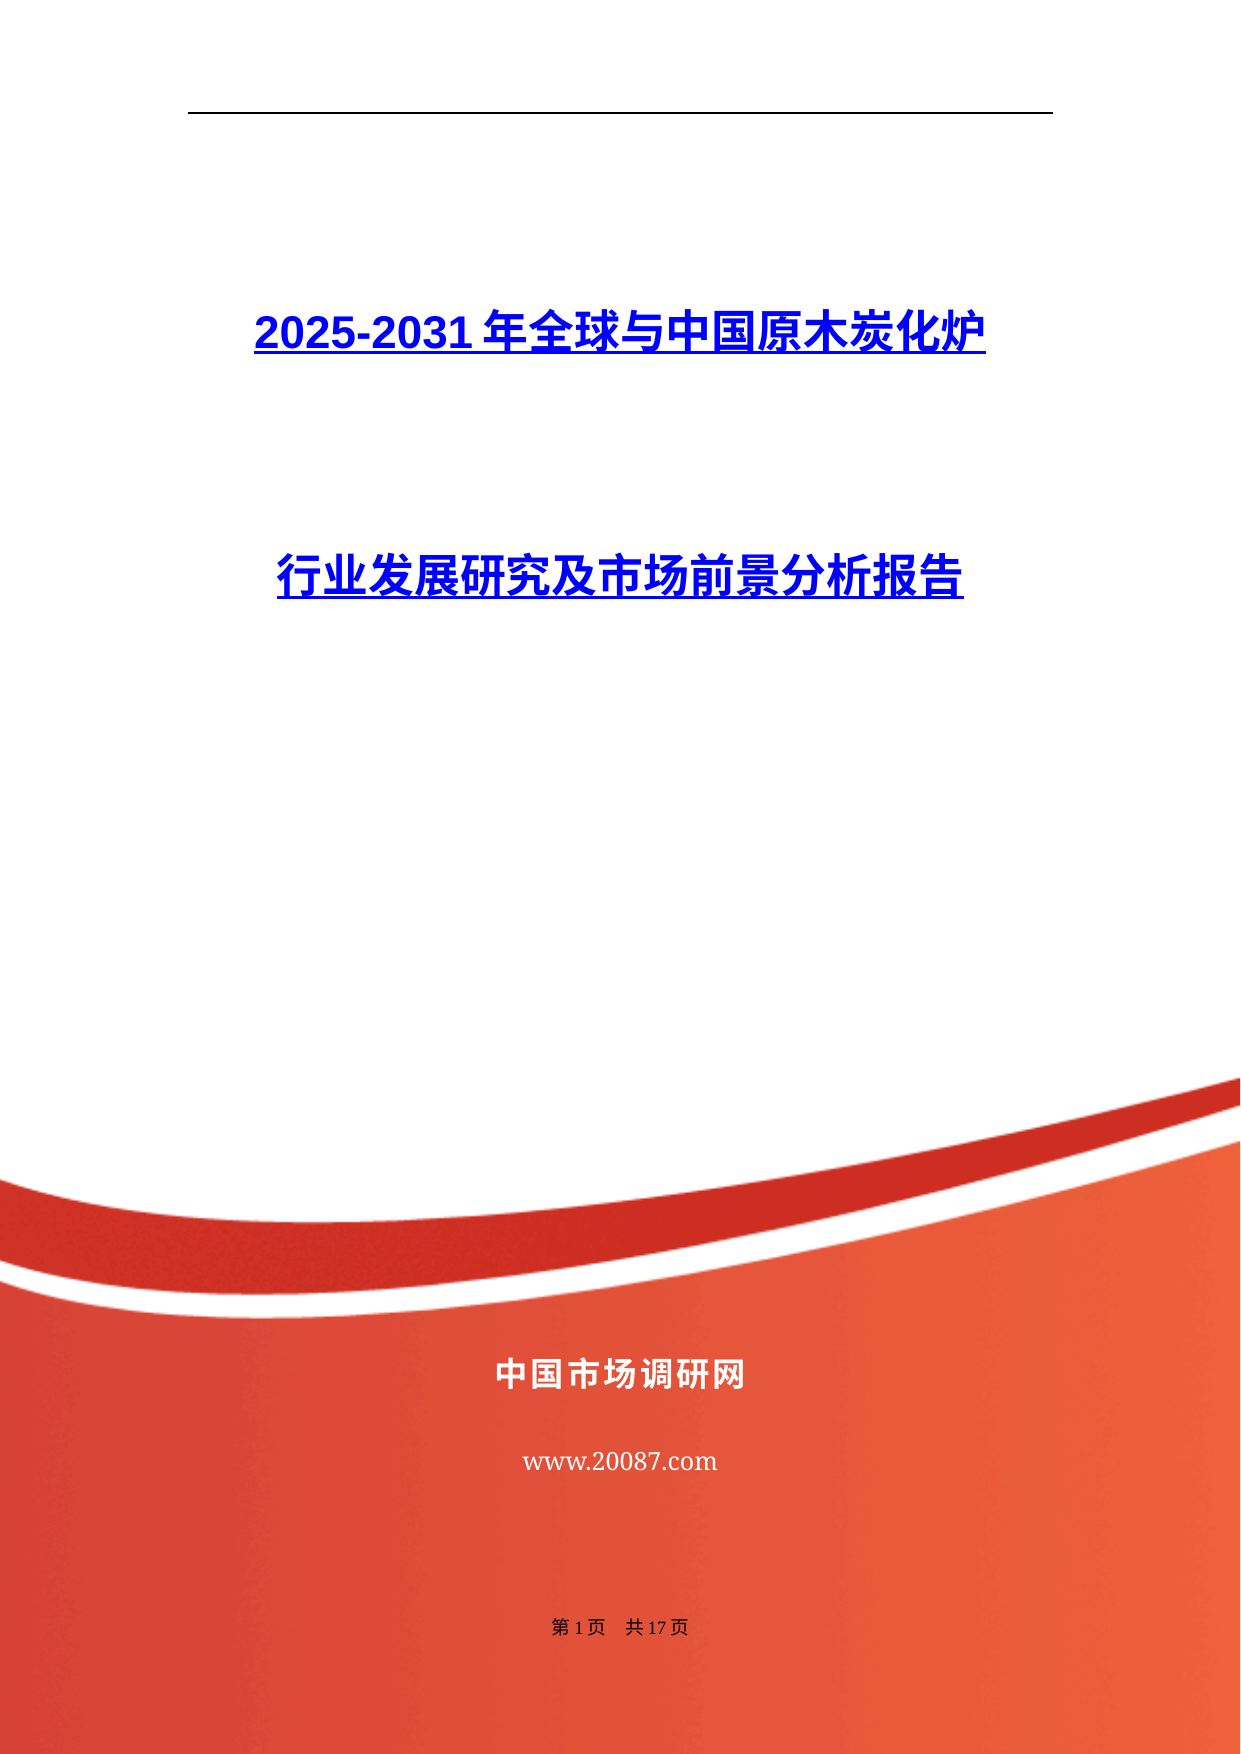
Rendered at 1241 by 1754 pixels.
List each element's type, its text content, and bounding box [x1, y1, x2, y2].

subtitle 中国市场调研网 [187, 1339, 1053, 1404]
picture [0, 1006, 1241, 1754]
text www.20087.com [187, 1428, 1053, 1493]
table_header 2025-2031年全球与中国原木炭化炉行业发展研究及市场前景分析报告 [188, 207, 1053, 773]
